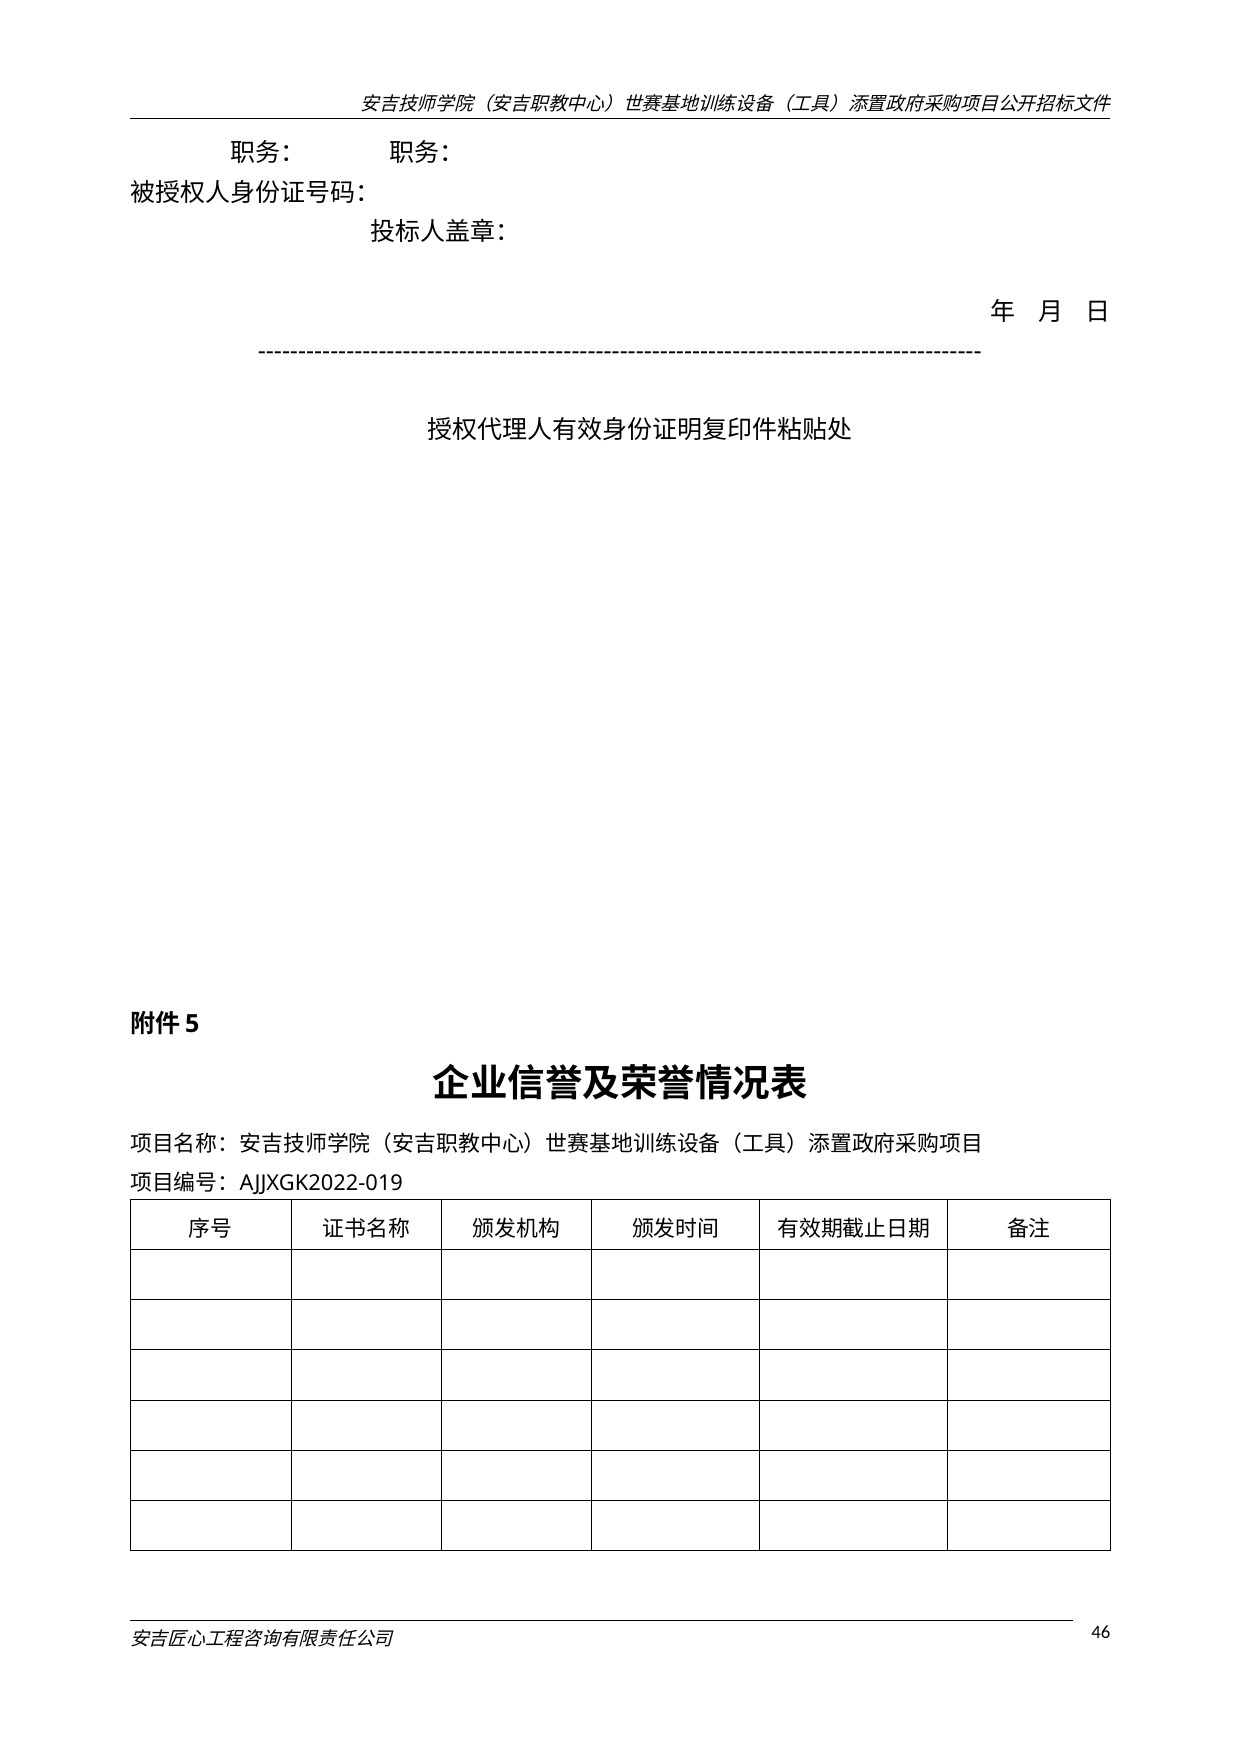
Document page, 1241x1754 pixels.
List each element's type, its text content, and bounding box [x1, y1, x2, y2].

table_cell [131, 1451, 291, 1500]
text 附件5 [130, 1001, 1110, 1040]
table_cell [948, 1300, 1110, 1349]
table_cell [442, 1250, 591, 1299]
table_cell [948, 1250, 1110, 1299]
text 项目名称：安吉技师学院（安吉职教中心）世赛基地训练设备（工具）添置政府采购项目 [130, 1119, 1110, 1159]
table_cell [131, 1350, 291, 1399]
table_cell [760, 1250, 947, 1299]
table_header 有效期截止日期 [760, 1200, 947, 1249]
table_cell [131, 1401, 291, 1450]
table_header 证书名称 [292, 1200, 441, 1249]
table_cell [948, 1401, 1110, 1450]
table_header 颁发时间 [592, 1200, 759, 1249]
table_cell [592, 1350, 759, 1399]
table_cell [948, 1501, 1110, 1550]
text 职务： 职务： [130, 130, 1110, 169]
table_cell [948, 1350, 1110, 1399]
table_cell [760, 1401, 947, 1450]
table_header 序号 [131, 1200, 291, 1249]
text 被授权人身份证号码： [130, 169, 1110, 209]
text 企业信誉及荣誉情况表 [130, 1053, 1110, 1107]
table_cell [131, 1300, 291, 1349]
text 年 月 日 [130, 288, 1110, 328]
table_header 颁发机构 [442, 1200, 591, 1249]
table_cell [442, 1350, 591, 1399]
table_cell [760, 1451, 947, 1500]
table_cell [592, 1250, 759, 1299]
text 投标人盖章： [130, 209, 1110, 249]
table_cell [442, 1300, 591, 1349]
table_cell [292, 1300, 441, 1349]
table_header 备注 [948, 1200, 1110, 1249]
table_cell [760, 1350, 947, 1399]
table_cell [592, 1451, 759, 1500]
table_cell [292, 1451, 441, 1500]
table_cell [292, 1350, 441, 1399]
table_cell [592, 1300, 759, 1349]
table_cell [592, 1501, 759, 1550]
table_cell [760, 1300, 947, 1349]
table_cell [292, 1501, 441, 1550]
table_cell [442, 1501, 591, 1550]
text 授权代理人有效身份证明复印件粘贴处 [130, 407, 1110, 447]
text ------------------------------------------------------------------------------------------ [130, 328, 1110, 367]
table_cell [760, 1501, 947, 1550]
table_cell [292, 1401, 441, 1450]
table_cell [948, 1451, 1110, 1500]
table_cell [131, 1501, 291, 1550]
table_cell [442, 1401, 591, 1450]
table_cell [442, 1451, 591, 1500]
table_cell [592, 1401, 759, 1450]
table_cell [292, 1250, 441, 1299]
table_cell [131, 1250, 291, 1299]
text 项目编号：AJJXGK2022-019 [130, 1159, 1110, 1199]
